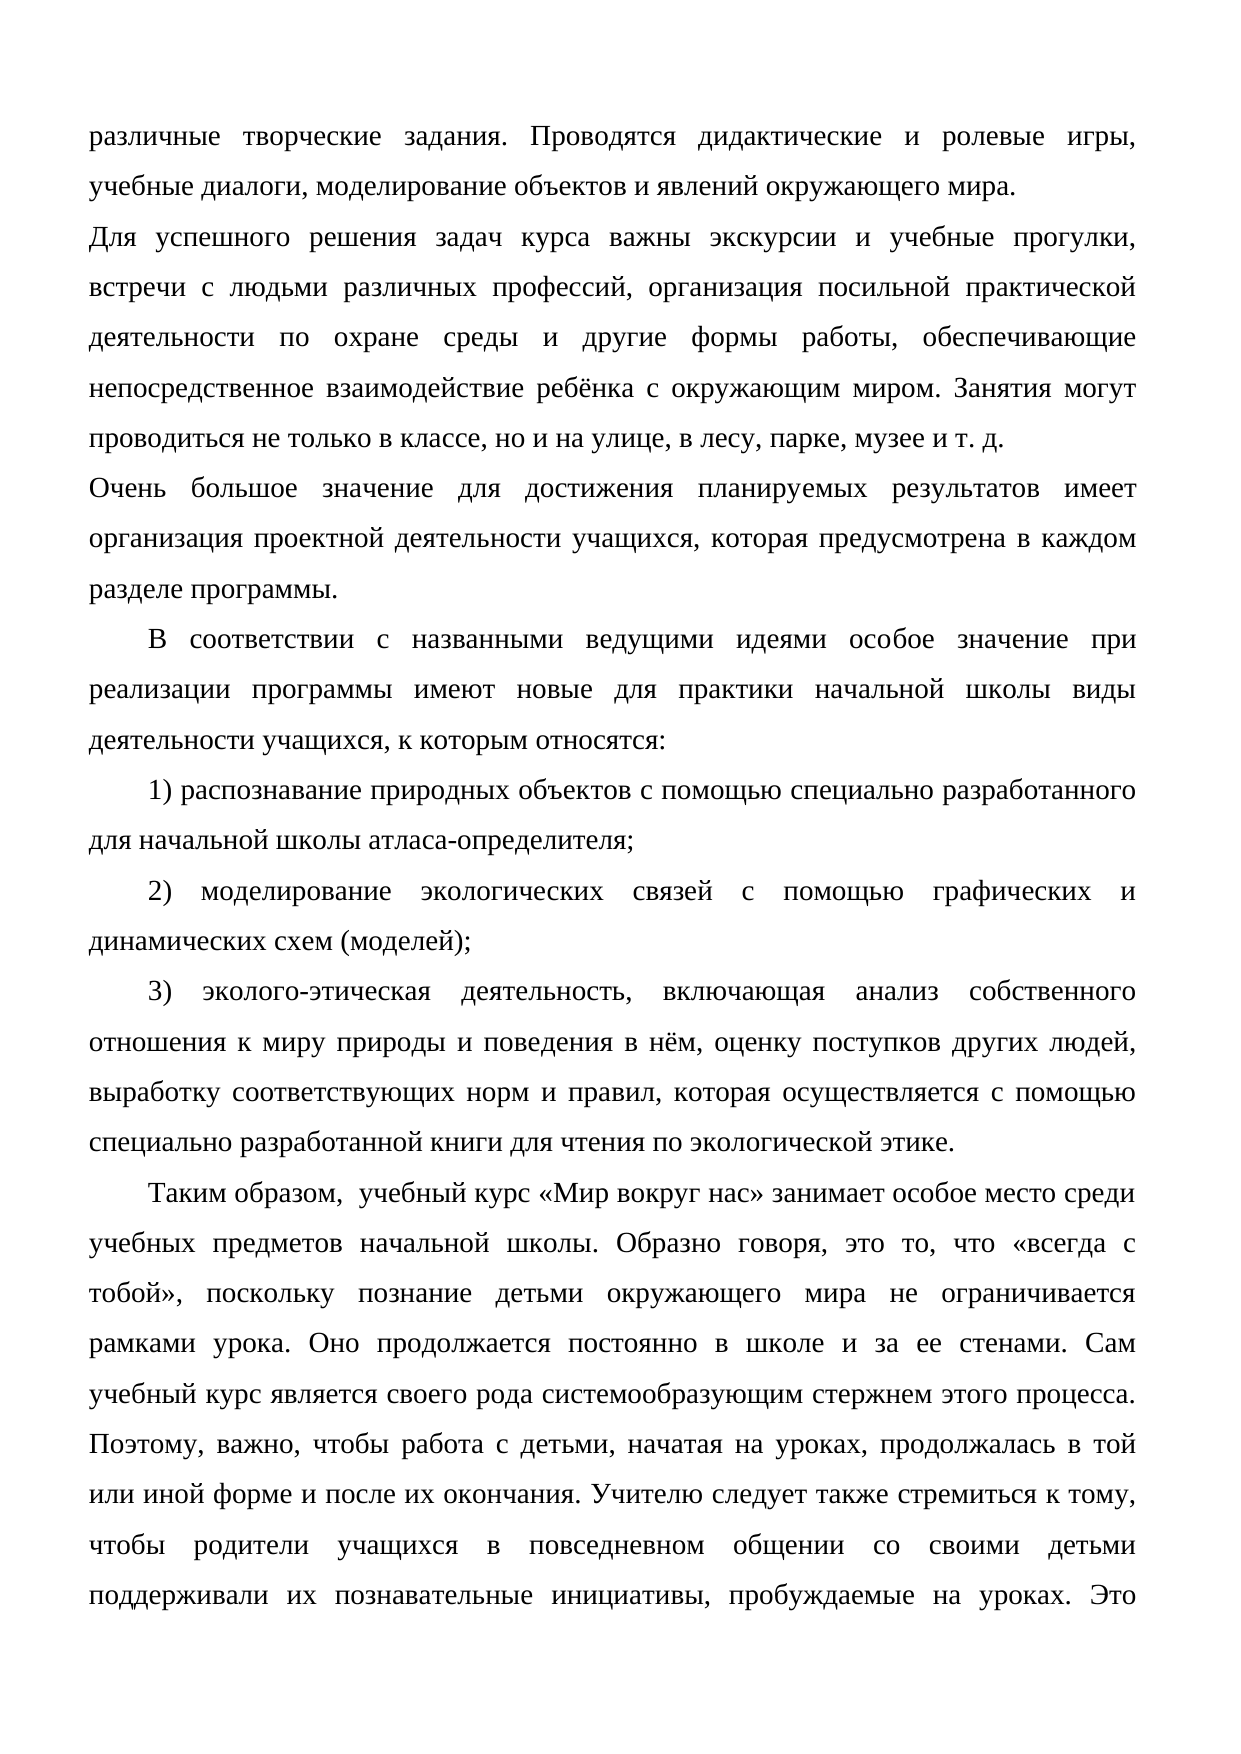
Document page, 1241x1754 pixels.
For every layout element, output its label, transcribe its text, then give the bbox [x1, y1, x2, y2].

text 1) распознавание природных объектов с помощью специально разработанного для начальной школы атласа-определителя; [89, 772, 1137, 856]
text Для успешного решения задач курса важны экскурсии и учебные прогулки, встречи с людьми различных профессий, организация посильной практической деятельности по охране среды и другие формы работы, обеспечивающие непосредственное взаимодействие ребёнка с окружающим миром. Занятия могут проводиться не только в классе, но и на улице, в лесу, парке, музее и т. д. [89, 219, 1137, 453]
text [89, 1175, 1137, 1611]
text 3) эколого-этическая деятельность, включающая анализ собственного отношения к миру природы и поведения в нём, оценку поступков других людей, выработку соответствующих норм и правил, которая осуществляется с помощью специально разработанной книги для чтения по экологической этике. [89, 973, 1137, 1158]
text Очень большое значение для достижения планируемых результатов имеет организация проектной деятельности учащихся, которая предусмотрена в каждом разделе программы. [89, 470, 1137, 604]
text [89, 118, 1137, 202]
text 2) моделирование экологических связей с помощью графических и динамических схем (моделей); [89, 873, 1137, 957]
text В соответствии с названными ведущими идеями особое значение при реализации программы имеют новые для практики начальной школы виды деятельности учащихся, к которым относятся: [89, 621, 1137, 755]
